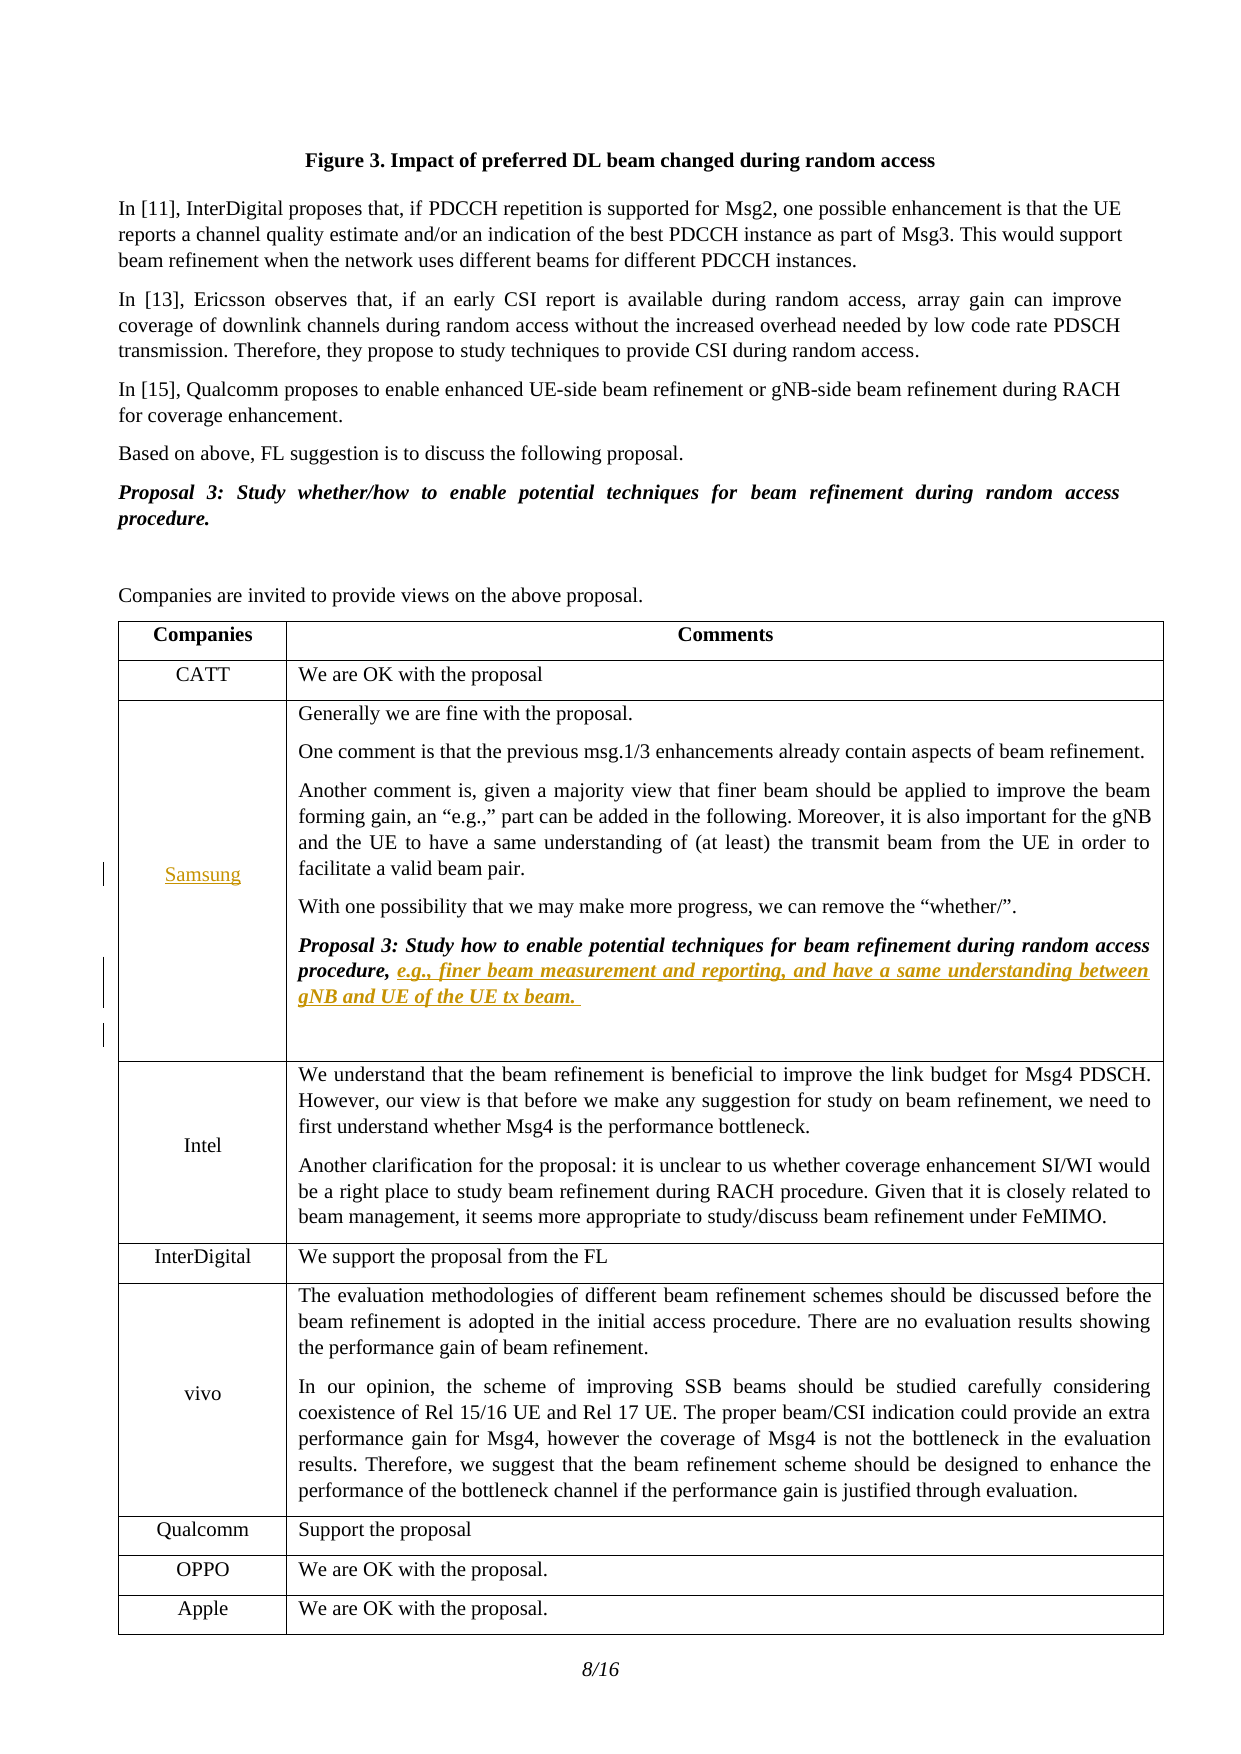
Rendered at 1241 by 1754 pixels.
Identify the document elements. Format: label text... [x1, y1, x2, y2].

table_cell Generally we are fine with the proposal. One comment is that the previous msg.1/3 enhancements already contain aspects of beam refinement. Another comment is, given a majority view that finer beam should be applied to improve the beam forming gain, an “e.g.,” part can be added in the following. Moreover, it is also important for the gNB and the UE to have a same understanding of (at least) the transmit beam from the UE in order to facilitate a valid beam pair. With one possibility that we may make more progress, we can remove the “whether/”. Proposal 3: Study how to enable potential techniques for beam refinement during random access procedure, [287, 701, 1163, 1061]
text In [13], Ericsson observes that, if an early CSI report is available during random access, array gain can improve coverage of downlink channels during random access without the increased overhead needed by low code rate PDSCH transmission. Therefore, they propose to study techniques to provide CSI during random access. [118, 287, 1122, 362]
text Proposal 3: Study whether/how to enable potential techniques for beam refinement during random access procedure. [118, 480, 1122, 530]
table_header Comments [287, 622, 1163, 660]
table_cell We are OK with the proposal. [287, 1556, 1163, 1595]
table_cell Qualcomm [119, 1517, 286, 1555]
table_cell vivo [119, 1284, 286, 1516]
text In [11], InterDigital proposes that, if PDCCH repetition is supported for Msg2, one possible enhancement is that the UE reports a channel quality estimate and/or an indication of the best PDCCH instance as part of Msg3. This would support beam refinement when the network uses different beams for different PDCCH instances. [118, 196, 1122, 272]
table_cell [119, 701, 286, 1061]
table_cell Intel [119, 1062, 286, 1243]
text Figure 3. Impact of preferred DL beam changed during random access [118, 148, 1122, 172]
table_cell We are OK with the proposal. [287, 1596, 1163, 1634]
table_cell Apple [119, 1596, 286, 1634]
text Companies are invited to provide views on the above proposal. [118, 582, 1122, 607]
table_cell Support the proposal [287, 1517, 1163, 1555]
text In [15], Qualcomm proposes to enable enhanced UE-side beam refinement or gNB-side beam refinement during RACH for coverage enhancement. [118, 377, 1122, 427]
table_header Companies [119, 622, 286, 660]
table_cell We understand that the beam refinement is beneficial to improve the link budget for Msg4 PDSCH. However, our view is that before we make any suggestion for study on beam refinement, we need to first understand whether Msg4 is the performance bottleneck. Another clarification for the proposal: it is unclear to us whether coverage enhancement SI/WI would be a right place to study beam refinement during RACH procedure. Given that it is closely related to beam management, it seems more appropriate to study/discuss beam refinement under FeMIMO. [287, 1062, 1163, 1243]
table_cell CATT [119, 661, 286, 700]
table_cell OPPO [119, 1556, 286, 1595]
text Based on above, FL suggestion is to discuss the following proposal. [118, 441, 1122, 465]
table_cell We are OK with the proposal [287, 661, 1163, 700]
table_cell The evaluation methodologies of different beam refinement schemes should be discussed before the beam refinement is adopted in the initial access procedure. There are no evaluation results showing the performance gain of beam refinement. In our opinion, the scheme of improving SSB beams should be studied carefully considering coexistence of Rel 15/16 UE and Rel 17 UE. The proper beam/CSI indication could provide an extra performance gain for Msg4, however the coverage of Msg4 is not the bottleneck in the evaluation results. Therefore, we suggest that the beam refinement scheme should be designed to enhance the performance of the bottleneck channel if the performance gain is justified through evaluation. [287, 1284, 1163, 1516]
table_cell InterDigital [119, 1244, 286, 1282]
table_cell We support the proposal from the FL [287, 1244, 1163, 1282]
